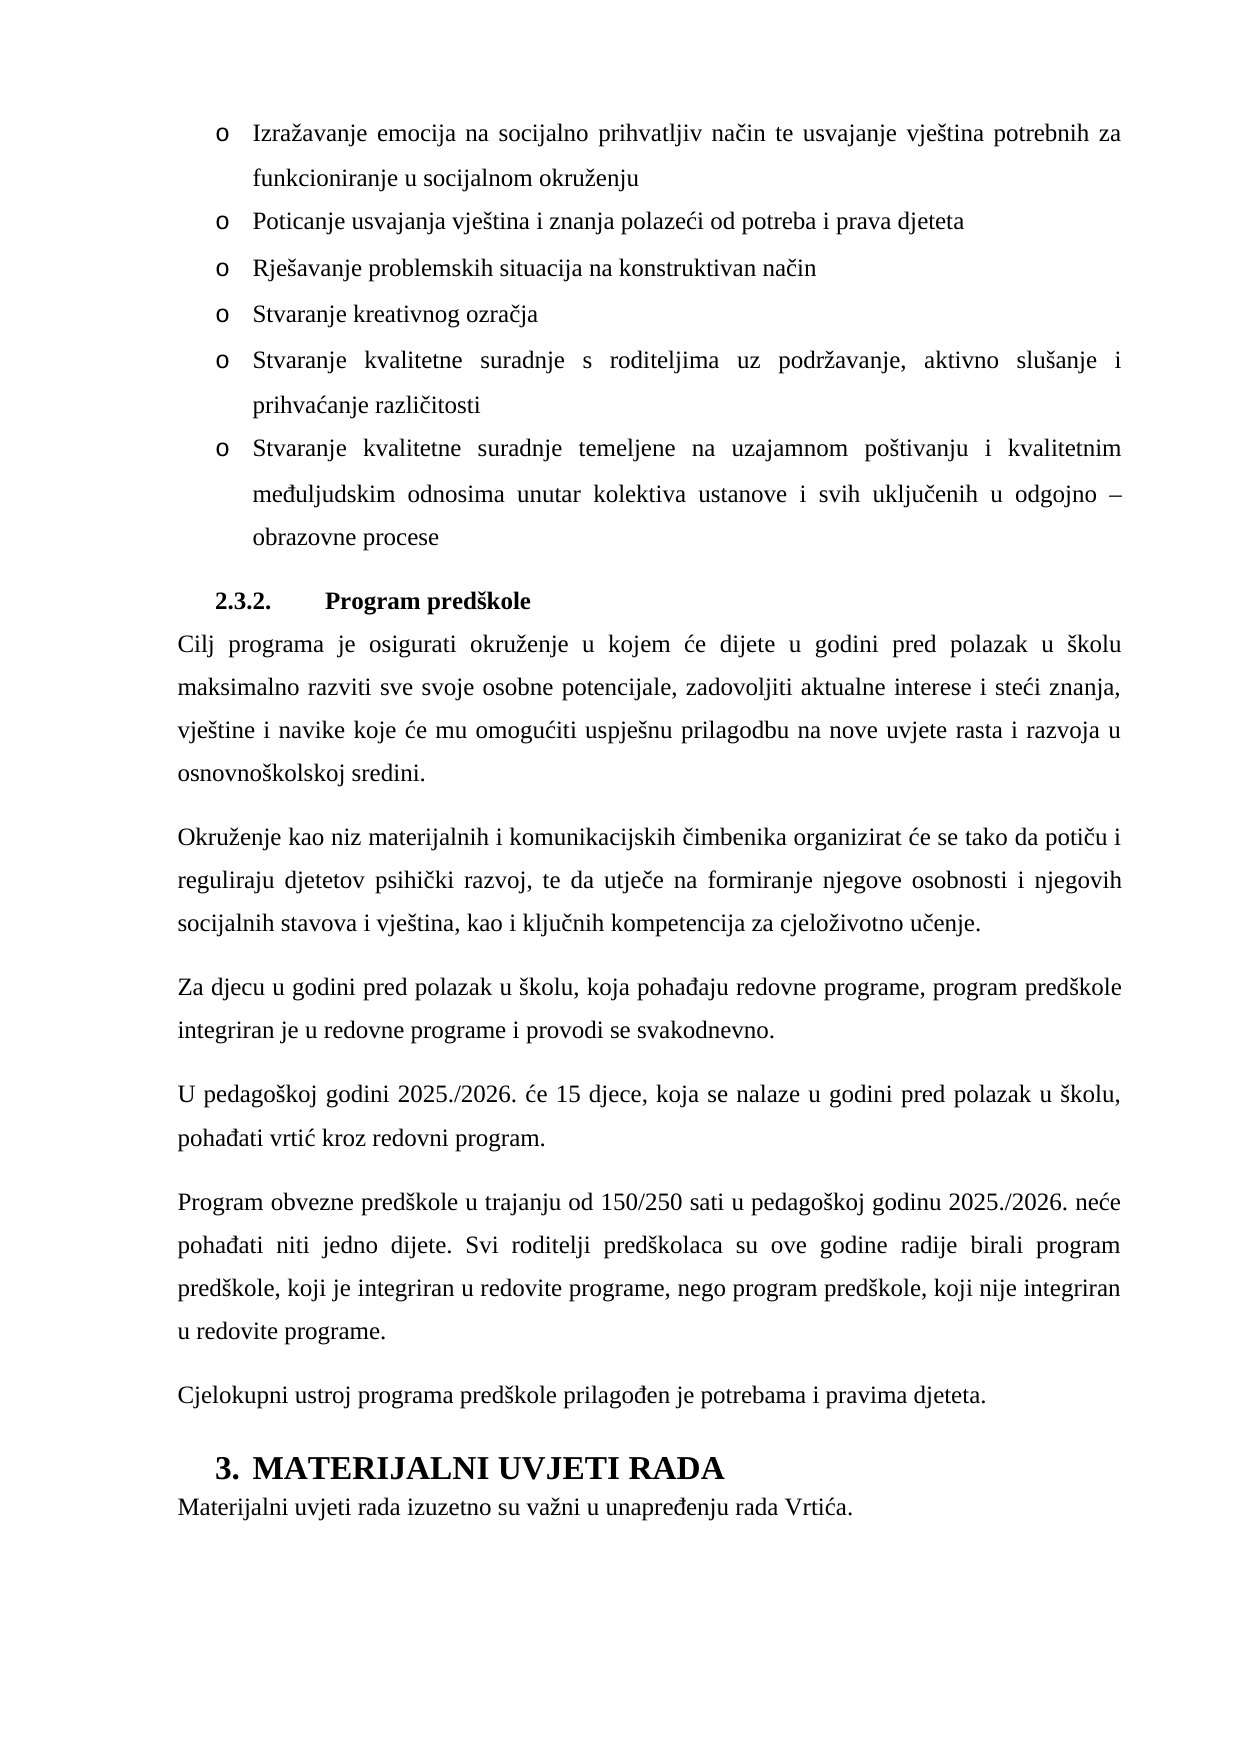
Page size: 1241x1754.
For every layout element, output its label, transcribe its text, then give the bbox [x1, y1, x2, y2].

text Program obvezne predškole u trajanju od 150/250 sati u pedagoškoj godinu 2025./2026. neće pohađati niti jedno dijete. Svi roditelji predškolaca su ove godine radije birali program predškole, koji je integriran u redovite programe, nego program predškole, koji nije integriran u redovite programe. [177, 1187, 1122, 1345]
list Poticanje usvajanja vještina i znanja polazeći od potreba i prava djeteta [215, 206, 1122, 237]
text Okruženje kao niz materijalnih i komunikacijskih čimbenika organizirat će se tako da potiču i reguliraju djetetov psihički razvoj, te da utječe na formiranje njegove osobnosti i njegovih socijalnih stavova i vještina, kao i ključnih kompetencija za cjeloživotno učenje. [177, 822, 1122, 937]
text Cjelokupni ustroj programa predškole prilagođen je potrebama i pravima djeteta. [177, 1380, 1122, 1409]
list Stvaranje kvalitetne suradnje temeljene na uzajamnom poštivanju i kvalitetnim međuljudskim odnosima unutar kolektiva ustanove i svih uključenih u odgojno – obrazovne procese [215, 433, 1122, 551]
subtitle MATERIJALNI UVJETI RADA [215, 1448, 1122, 1486]
text U pedagoškoj godini 2025./2026. će 15 djece, koja se nalaze u godini pred polazak u školu, pohađati vrtić kroz redovni program. [177, 1079, 1122, 1151]
text Materijalni uvjeti rada izuzetno su važni u unapređenju rada Vrtića. [177, 1492, 1122, 1521]
subtitle Program predškole [215, 586, 1122, 614]
list Stvaranje kvalitetne suradnje s roditeljima uz podržavanje, aktivno slušanje i prihvaćanje različitosti [215, 345, 1122, 419]
text Za djecu u godini pred polazak u školu, koja pohađaju redovne programe, program predškole integriran je u redovne programe i provodi se svakodnevno. [177, 972, 1122, 1044]
list Izražavanje emocija na socijalno prihvatljiv način te usvajanje vještina potrebnih za funkcioniranje u socijalnom okruženju [215, 118, 1122, 192]
list Rješavanje problemskih situacija na konstruktivan način [215, 253, 1122, 283]
text Cilj programa je osigurati okruženje u kojem će dijete u godini pred polazak u školu maksimalno razviti sve svoje osobne potencijale, zadovoljiti aktualne interese i steći znanja, vještine i navike koje će mu omogućiti uspješnu prilagodbu na nove uvjete rasta i razvoja u osnovnoškolskoj sredini. [177, 629, 1122, 787]
list Stvaranje kreativnog ozračja [215, 299, 1122, 330]
